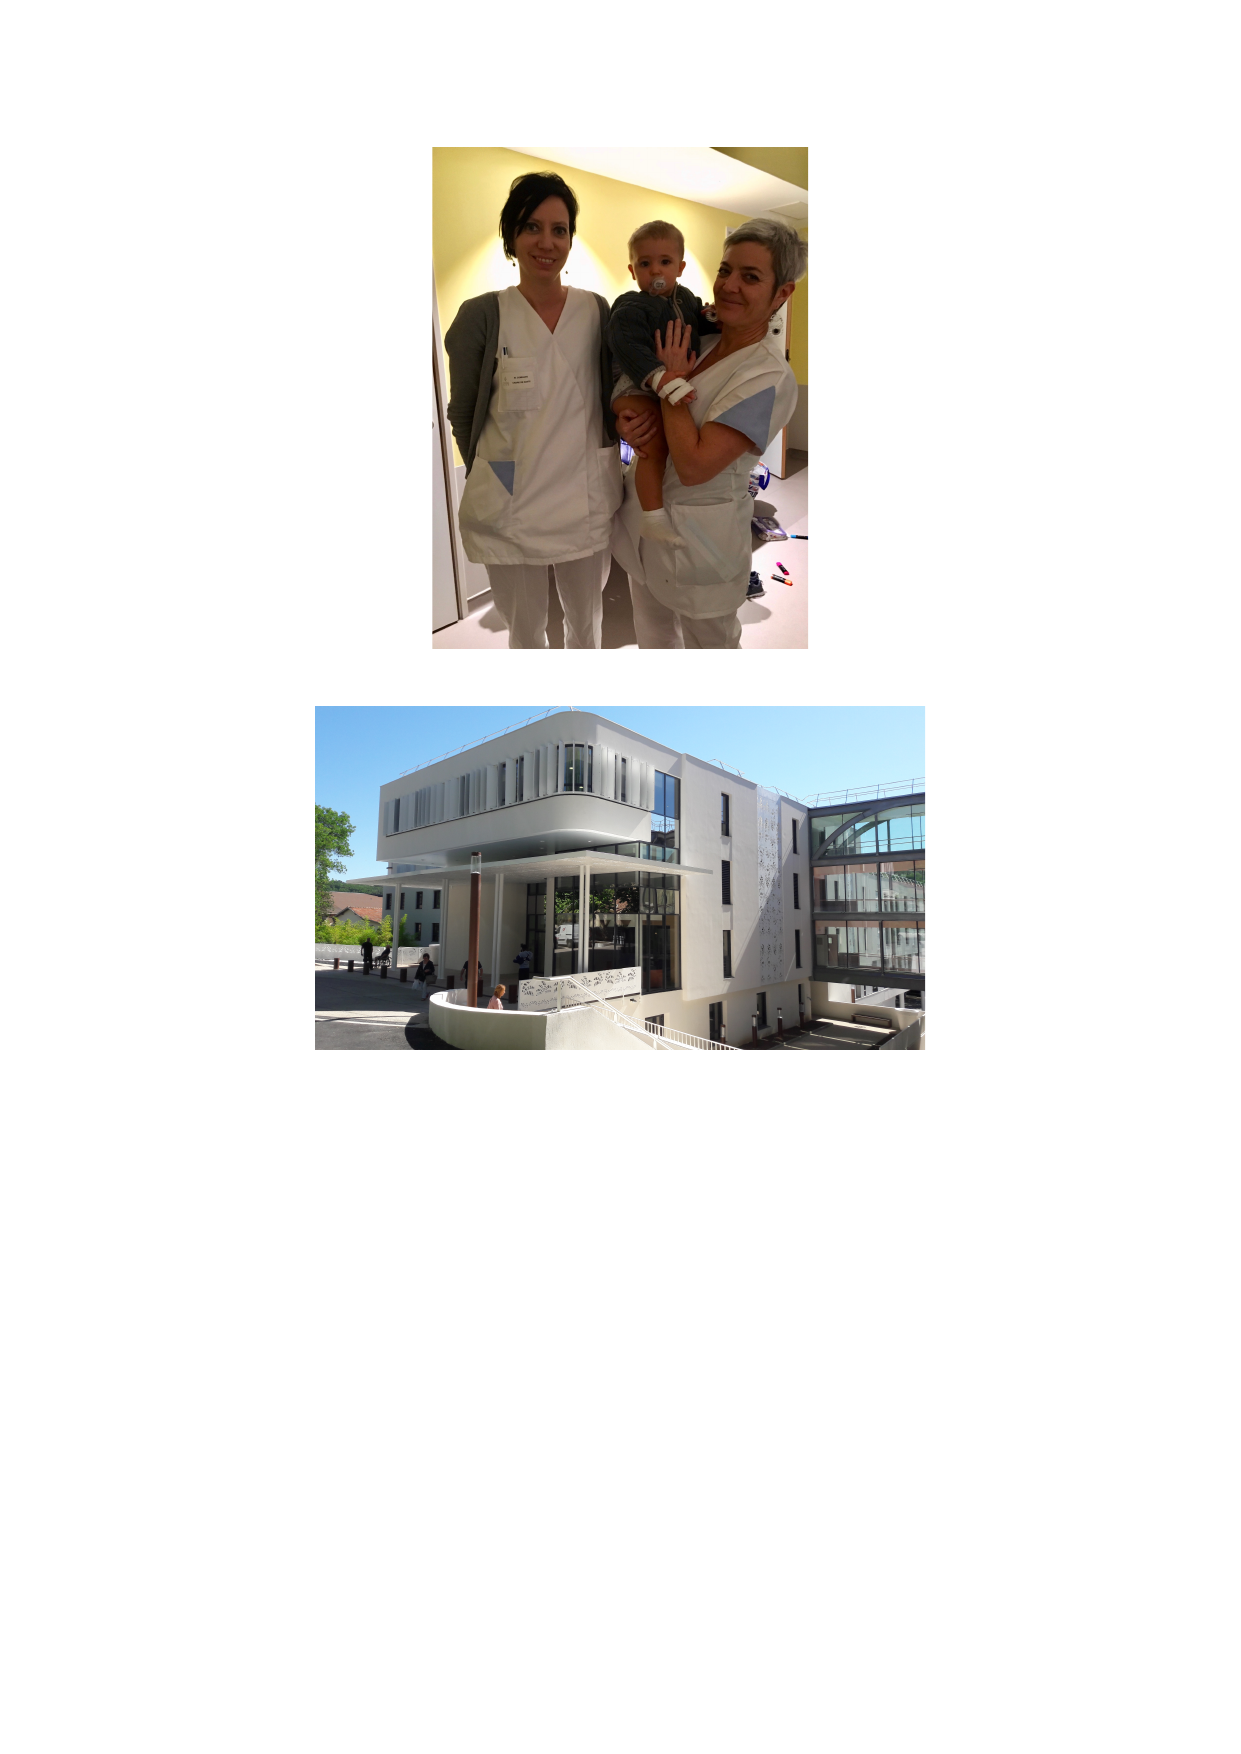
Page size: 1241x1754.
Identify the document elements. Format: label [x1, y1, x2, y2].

picture [432, 147, 809, 649]
picture [315, 706, 926, 1050]
